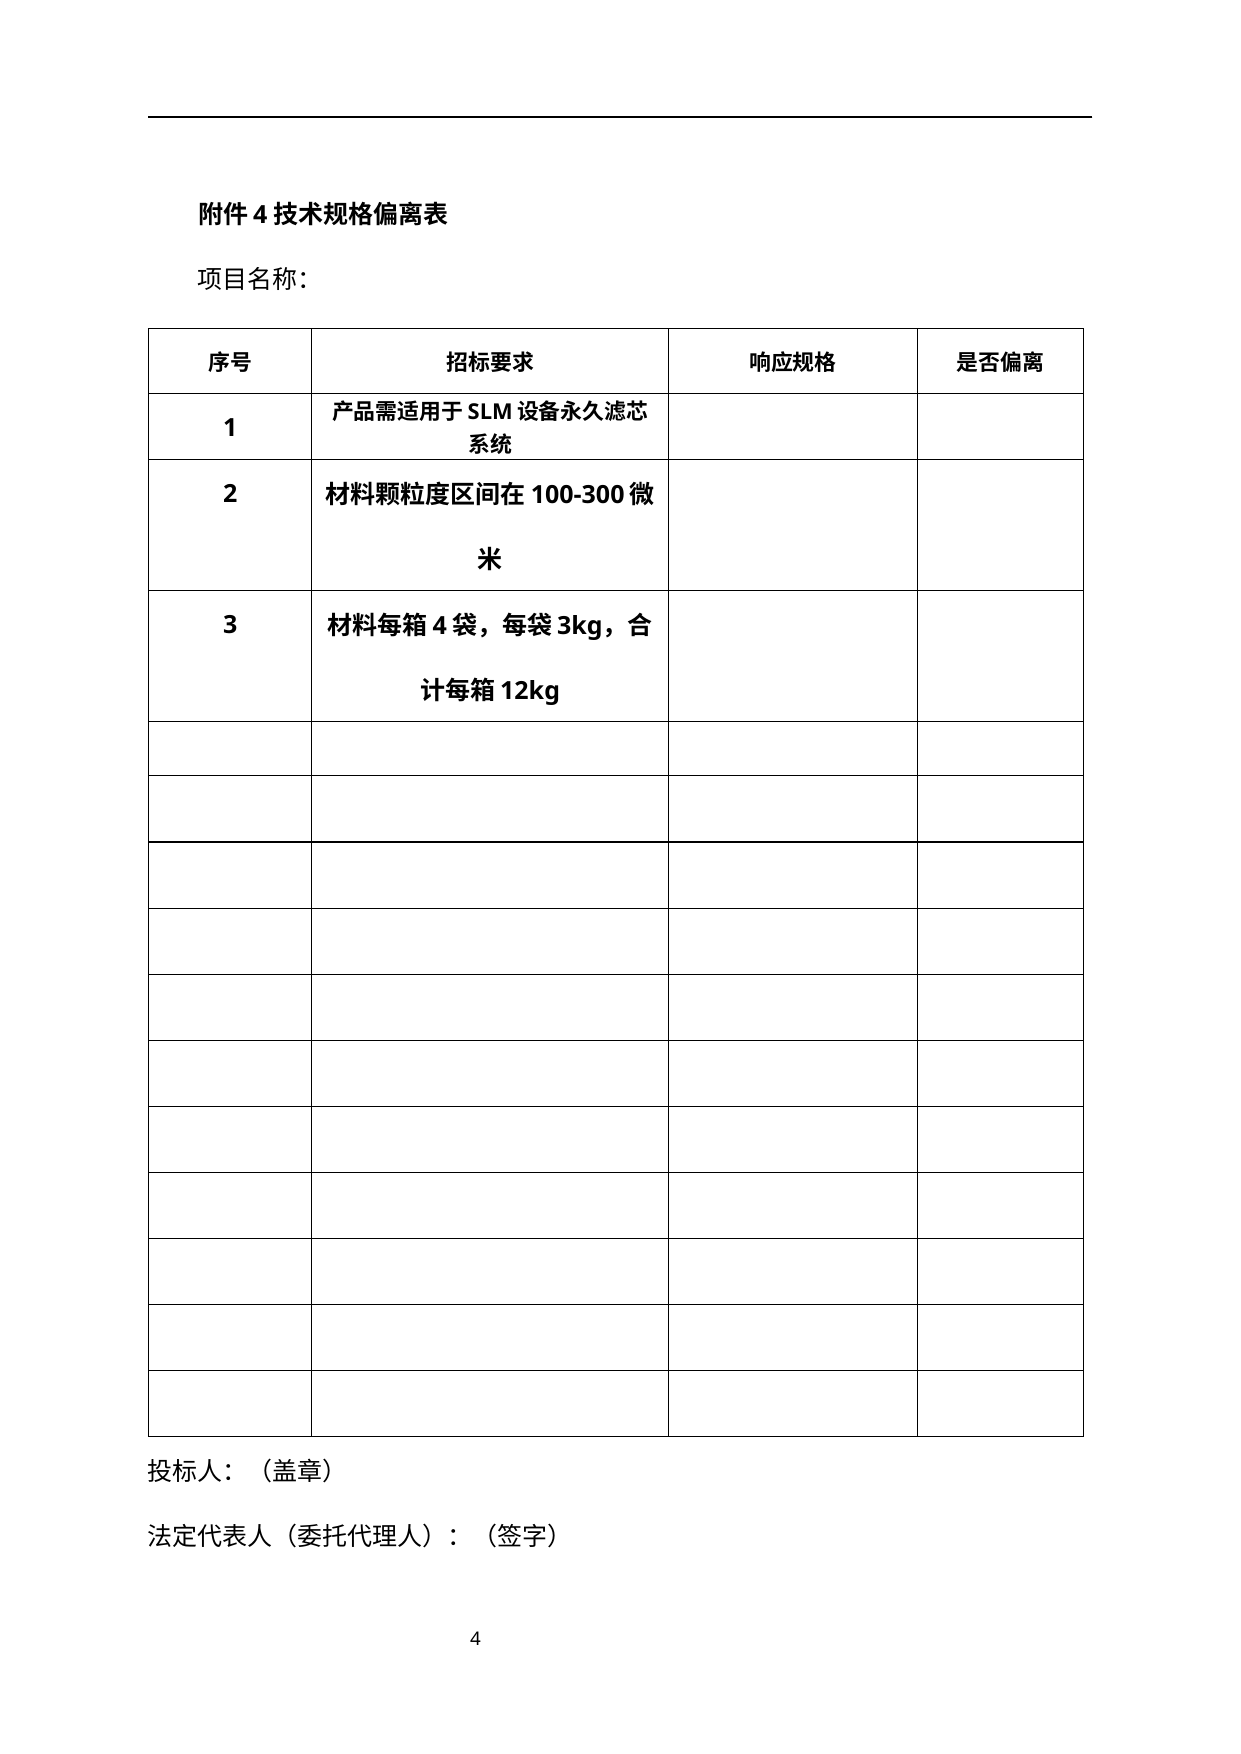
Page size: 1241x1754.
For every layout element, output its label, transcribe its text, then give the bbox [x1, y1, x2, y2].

table_cell [669, 1371, 917, 1436]
table_cell [312, 843, 668, 907]
table_cell 2 [149, 460, 311, 590]
table_cell [312, 909, 668, 973]
table_cell [918, 1305, 1083, 1370]
table_cell [312, 1371, 668, 1436]
table_header 招标要求 [312, 329, 668, 393]
table_cell [149, 1107, 311, 1172]
text 项目名称： [148, 245, 1092, 310]
table_cell [149, 1173, 311, 1238]
table_cell 产品需适用于SLM设备永久滤芯系统 [312, 394, 668, 459]
table_cell [669, 394, 917, 459]
table_cell [149, 1305, 311, 1370]
table_cell [918, 1371, 1083, 1436]
table_cell [918, 776, 1083, 841]
table_cell [918, 460, 1083, 590]
table_cell [669, 1305, 917, 1370]
table_cell [669, 843, 917, 907]
table_cell [149, 1371, 311, 1436]
table_cell [669, 1239, 917, 1304]
table_cell [669, 722, 917, 775]
table_header 响应规格 [669, 329, 917, 393]
table_cell [149, 1239, 311, 1304]
table_cell [669, 909, 917, 973]
text 附件4 技术规格偏离表 [148, 180, 1092, 245]
table_cell [918, 394, 1083, 459]
table_cell [669, 776, 917, 841]
table_cell [312, 1041, 668, 1106]
table_cell [918, 1173, 1083, 1238]
table_cell [918, 843, 1083, 907]
text 投标人：（盖章） [148, 1437, 1092, 1502]
table_cell [149, 843, 311, 907]
table_cell [149, 1041, 311, 1106]
table_cell [669, 975, 917, 1039]
table_cell [918, 591, 1083, 721]
table_cell 1 [149, 394, 311, 459]
table_cell [149, 722, 311, 775]
table_cell 3 [149, 591, 311, 721]
table_cell [149, 776, 311, 841]
table_cell 材料每箱4袋，每袋3kg，合计每箱12kg [312, 591, 668, 721]
table_cell [669, 1173, 917, 1238]
table_header 是否偏离 [918, 329, 1083, 393]
table_cell [669, 460, 917, 590]
table_header 序号 [149, 329, 311, 393]
table_cell [918, 1239, 1083, 1304]
table_cell [918, 1107, 1083, 1172]
table_cell [669, 1041, 917, 1106]
table_cell [312, 1305, 668, 1370]
table_cell [669, 1107, 917, 1172]
table_cell [312, 776, 668, 841]
table_cell [149, 909, 311, 973]
table_cell [312, 722, 668, 775]
table_cell [149, 975, 311, 1039]
table_cell [312, 1173, 668, 1238]
table_cell [312, 1107, 668, 1172]
table_cell [918, 975, 1083, 1039]
table_cell [312, 975, 668, 1039]
table_cell [918, 722, 1083, 775]
table_cell [669, 591, 917, 721]
text 法定代表人（委托代理人）：（签字） [148, 1502, 1092, 1567]
table_cell 材料颗粒度区间在100-300微米 [312, 460, 668, 590]
table_cell [918, 1041, 1083, 1106]
table_cell [312, 1239, 668, 1304]
table_cell [918, 909, 1083, 973]
